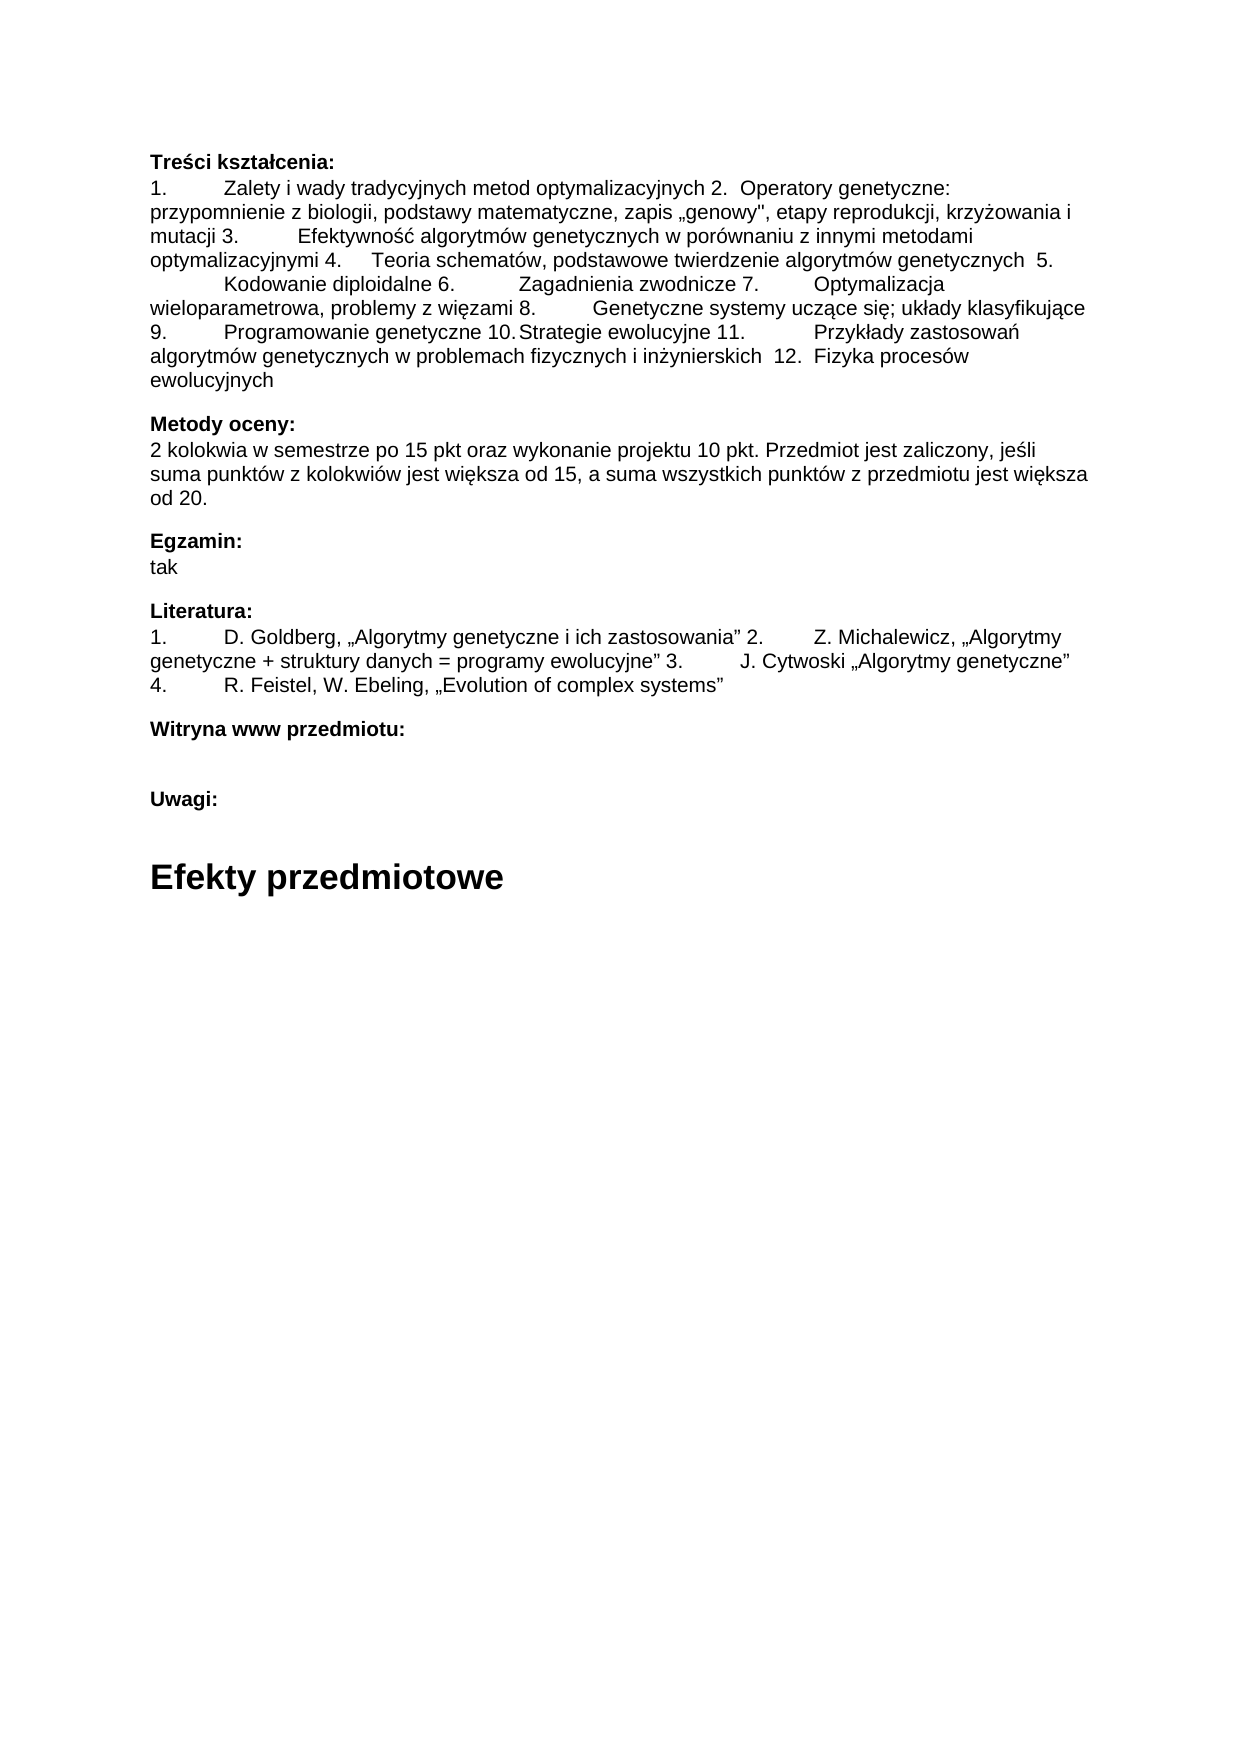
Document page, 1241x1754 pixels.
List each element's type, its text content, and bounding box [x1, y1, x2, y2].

text Uwagi: [150, 786, 1090, 810]
subtitle Efekty przedmiotowe [150, 856, 1090, 897]
text 1. D. Goldberg, „Algorytmy genetyczne i ich zastosowania” 2. Z. Michalewicz, „Algorytmy genetyczne + struktury danych = programy ewolucyjne” 3. J. Cytwoski „Algorytmy genetyczne” 4. R. Feistel, W. Ebeling, „Evolution of complex systems” [150, 625, 1090, 697]
text Metody oceny: [150, 411, 1090, 435]
text 2 kolokwia w semestrze po 15 pkt oraz wykonanie projektu 10 pkt. Przedmiot jest zaliczony, jeśli suma punktów z kolokwiów jest większa od 15, a suma wszystkich punktów z przedmiotu jest większa od 20. [150, 437, 1090, 509]
text Egzamin: [150, 529, 1090, 553]
text Literatura: [150, 599, 1090, 623]
text 1. Zalety i wady tradycyjnych metod optymalizacyjnych 2. Operatory genetyczne: przypomnienie z biologii, podstawy matematyczne, zapis „genowy", etapy reprodukcji, krzyżowania i mutacji 3. Efektywność algorytmów genetycznych w porównaniu z innymi metodami optymalizacyjnymi 4. Teoria schematów, podstawowe twierdzenie algorytmów genetycznych 5. Kodowanie diploidalne 6. Zagadnienia zwodnicze 7. Optymalizacja wieloparametrowa, problemy z więzami 8. Genetyczne systemy uczące się; układy klasyfikujące 9. Programowanie genetyczne 10. Strategie ewolucyjne 11. Przykłady zastosowań algorytmów genetycznych w problemach fizycznych i inżynierskich 12. Fizyka procesów ewolucyjnych [150, 176, 1090, 392]
text Witryna www przedmiotu: [150, 717, 1090, 741]
text tak [150, 555, 1090, 579]
text Treści kształcenia: [150, 150, 1090, 174]
